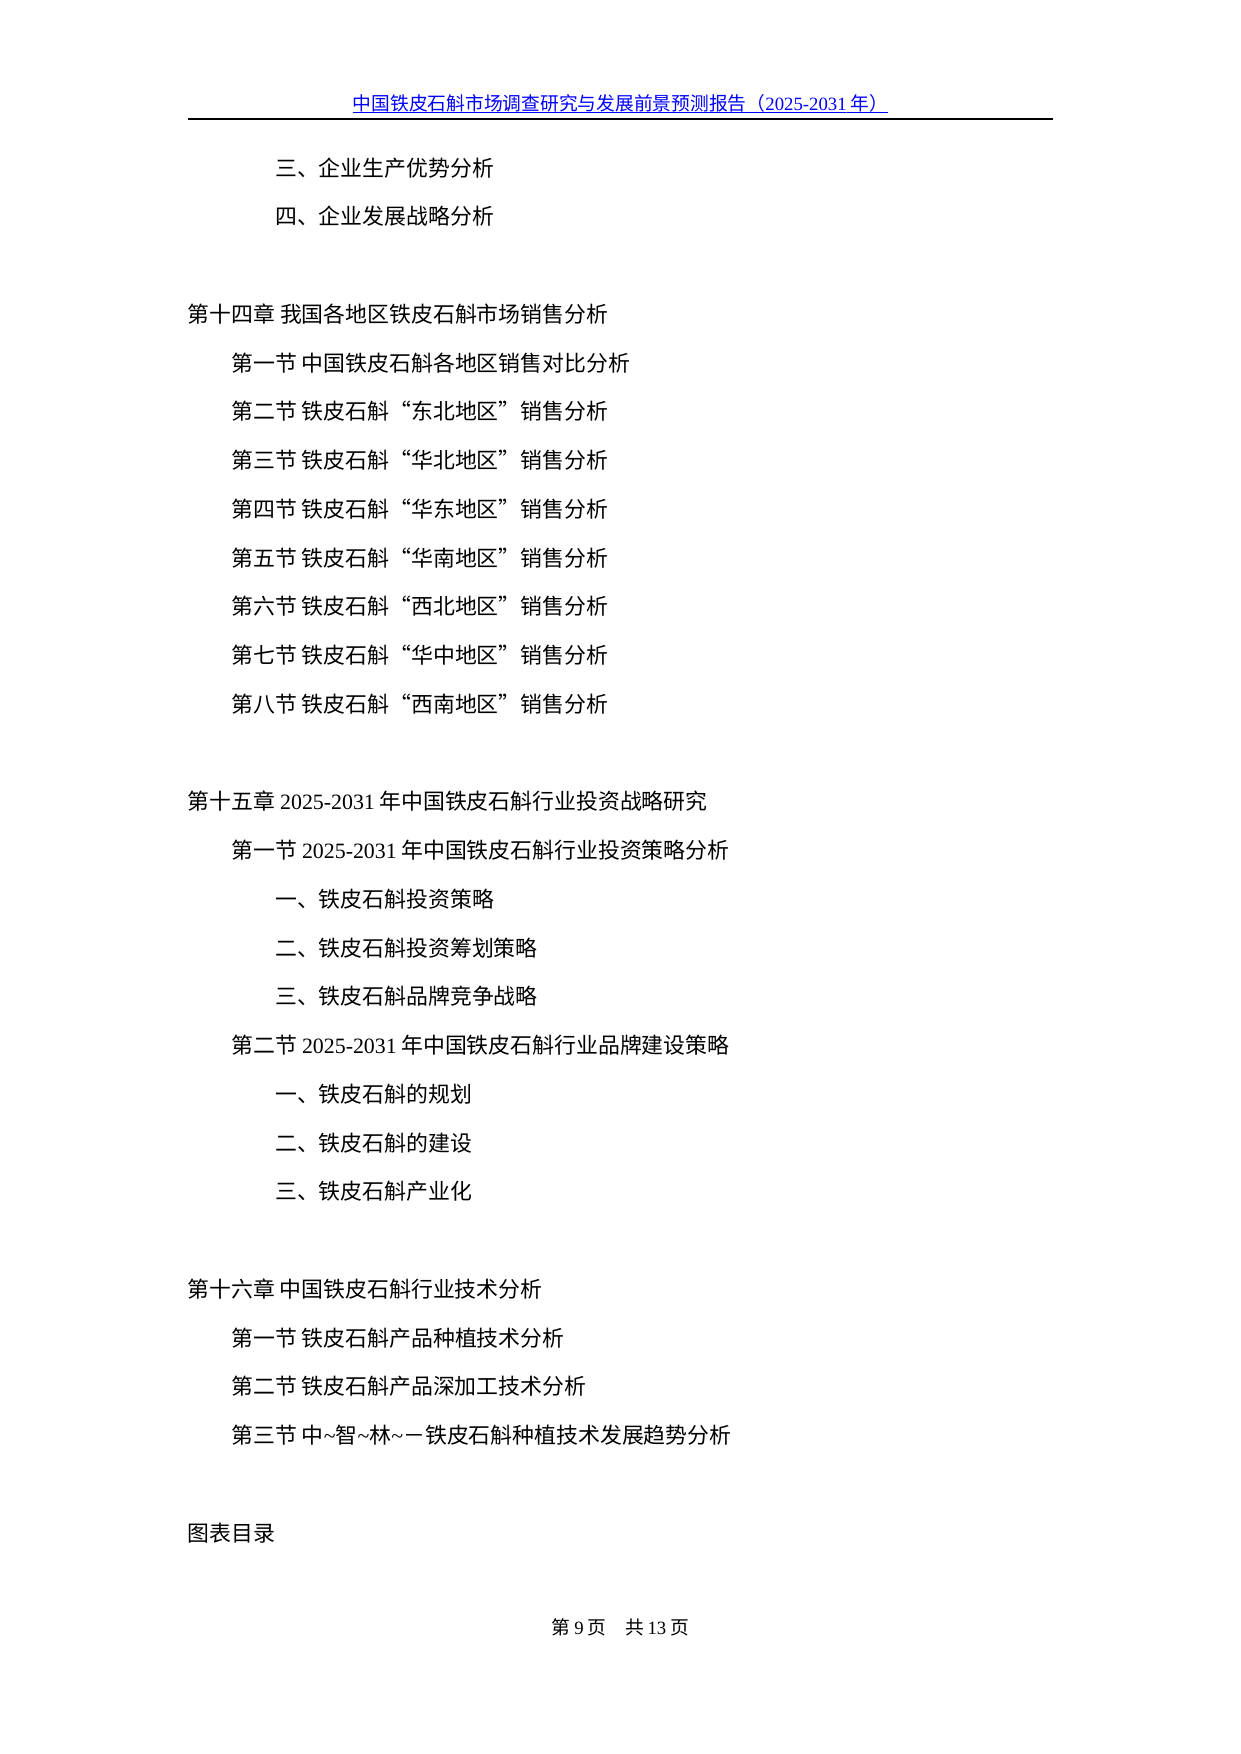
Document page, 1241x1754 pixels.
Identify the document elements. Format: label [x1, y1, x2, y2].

text [187, 150, 1053, 1548]
